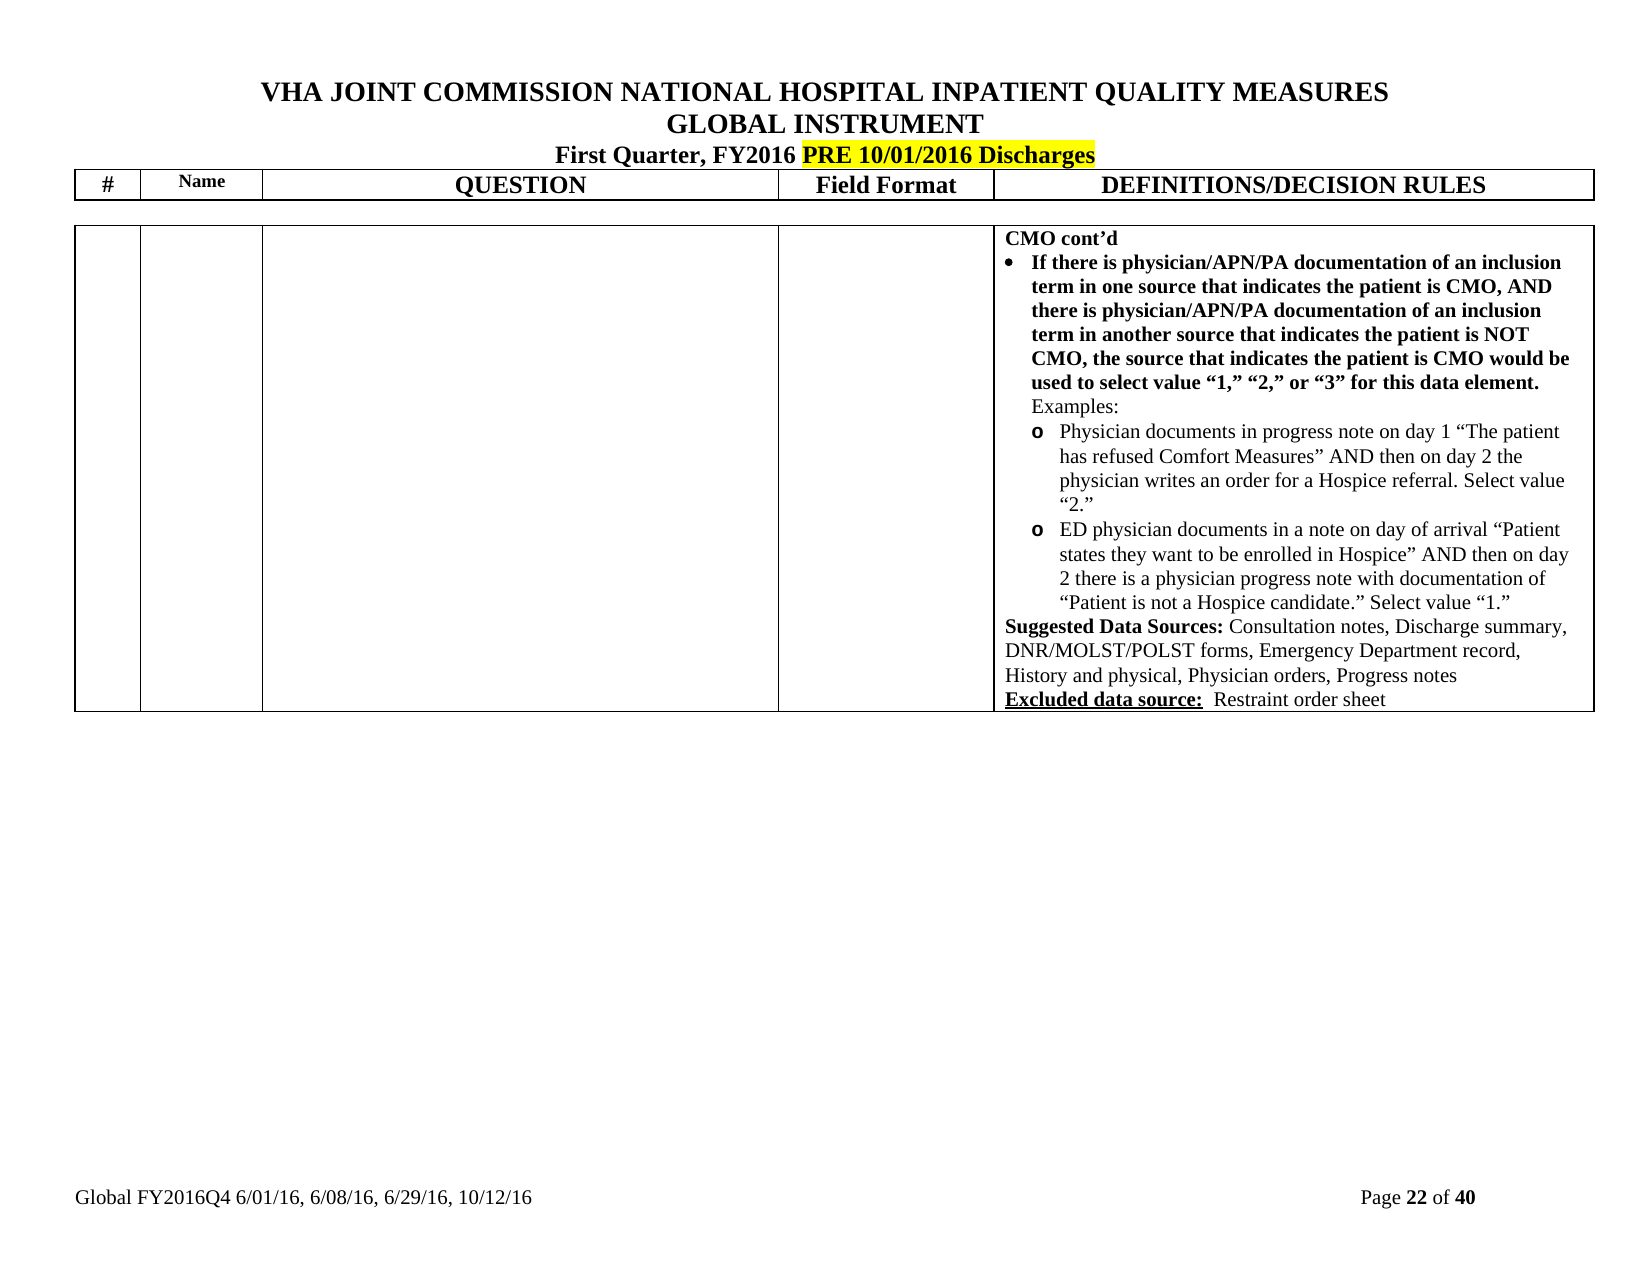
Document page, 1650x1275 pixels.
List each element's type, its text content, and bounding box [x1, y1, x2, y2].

table_header [263, 226, 778, 711]
table_header [779, 226, 993, 711]
table_header CMO cont’d If there is physician/APN/PA documentation of an inclusion term in one source that indicates the patient is CMO, AND there is physician/APN/PA documentation of an inclusion term in another source that indicates the patient is NOT CMO, the source that indicates the patient is CMO would be used to select value “1,” “2,” or “3” for this data element. Examples: Physician documents in progress note on day 1 “The patient has refused Comfort Measures” AND then on day 2 the physician writes an order for a Hospice referral. Select value “2.” ED physician documents in a note on day of arrival “Patient states they want to be enrolled in Hospice” AND then on day 2 there is a physician progress note with documentation of “Patient is not a Hospice candidate.” Select value “1.” Suggested Data Sources: Consultation notes, Discharge summary, DNR/MOLST/POLST forms, Emergency Department record, History and physical, Physician orders, Progress notes Excluded data source: Restraint order sheet [995, 226, 1593, 711]
table_header [141, 226, 262, 711]
table_header [76, 226, 140, 711]
